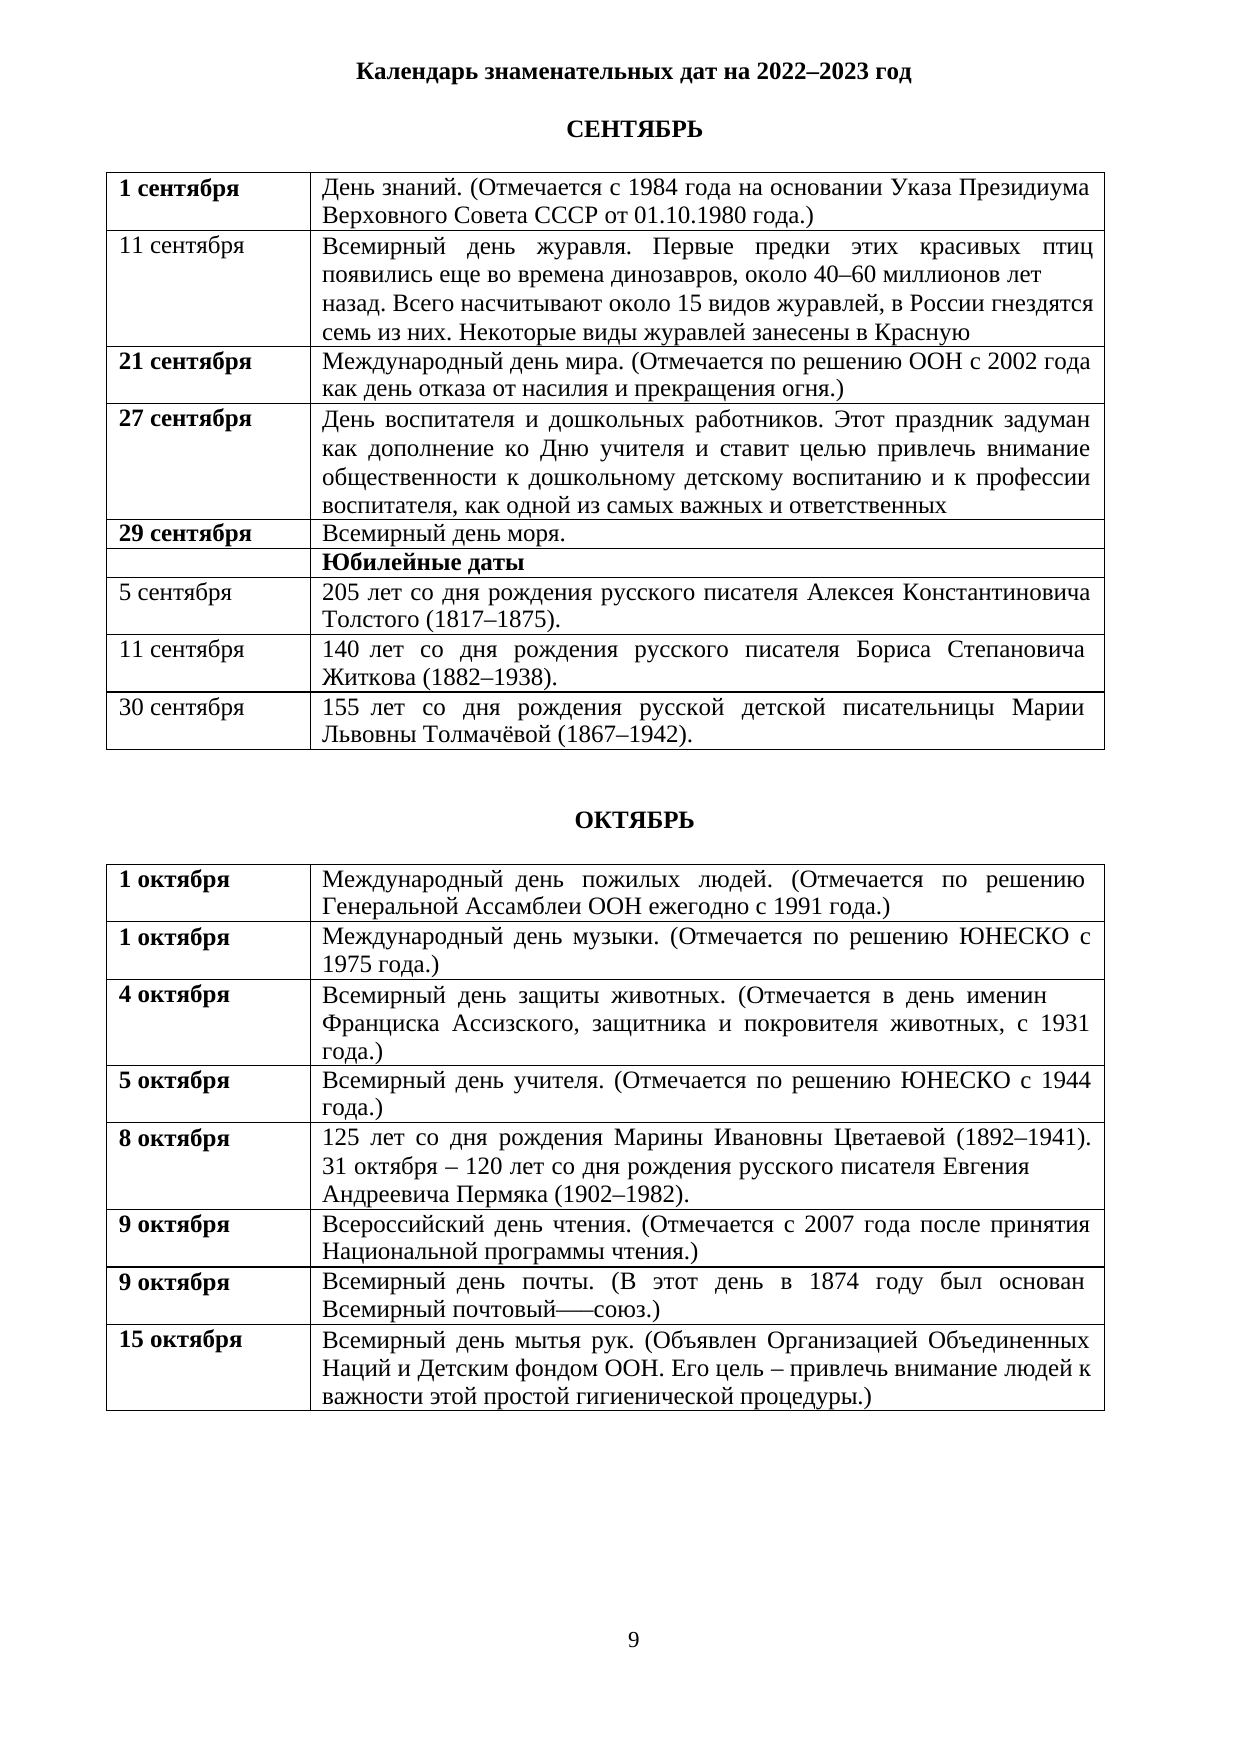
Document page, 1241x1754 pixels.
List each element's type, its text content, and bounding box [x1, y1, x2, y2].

table_cell День воспитателя и дошкольных работников. Этот праздник задуман как дополнение ко Дню учителя и ставит целью привлечь внимание общественности к дошкольному детскому воспитанию и к профессии воспитателя, как одной из самых важных и ответственных [311, 404, 1104, 519]
table_header 1 октября [107, 865, 310, 921]
table_cell 155 лет со дня рождения русской детской писательницы Марии Львовны Толмачёвой (1867–1942). [311, 693, 1104, 749]
table_cell 29 сентября [107, 520, 310, 548]
table_cell 11 сентября [107, 231, 310, 346]
table_header 1 сентября [107, 173, 310, 230]
table_cell 9 октября [107, 1210, 310, 1266]
table_cell 125 лет со дня рождения Марины Ивановны Цветаевой (1892–1941). 31 октября – 120 лет со дня рождения русского писателя Евгения Андреевича Пермяка (1902–1982). [311, 1123, 1104, 1209]
table_cell 15 октября [107, 1325, 310, 1410]
table_cell 27 сентября [107, 404, 310, 519]
table_cell [107, 549, 310, 577]
table_cell Всемирный день мытья рук. (Объявлен Организацией Объединенных Наций и Детским фондом ООН. Его цель – привлечь внимание людей к важности этой простой гигиенической процедуры.) [311, 1325, 1104, 1410]
table_cell 11 сентября [107, 635, 310, 691]
table_cell 4 октября [107, 980, 310, 1065]
table_cell 5 октября [107, 1066, 310, 1122]
table_header Международный день пожилых людей. (Отмечается по решению Генеральной Ассамблеи ООН ежегодно c 1991 года.) [311, 865, 1104, 921]
table_cell 1 октября [107, 922, 310, 979]
subtitle Календарь знаменательных дат на 2022–2023 год [96, 56, 1171, 85]
table_header День знаний. (Отмечается с 1984 года на основании Указа Президиума Верховного Совета СССР от 01.10.1980 года.) [311, 173, 1104, 230]
table_cell 30 сентября [107, 693, 310, 749]
table_cell Всемирный день журавля. Первые предки этих красивых птиц появились еще во времена динозавров, около 40–60 миллионов лет назад. Всего насчитывают около 15 видов журавлей, в России гнездятся семь из них. Некоторые виды журавлей занесены в Красную [311, 231, 1104, 346]
table_cell Всемирный день почты. (В этот день в 1874 году был основан Всемирный почтовый–––союз.) [311, 1268, 1104, 1324]
table_cell 140 лет со дня рождения русского писателя Бориса Степановича Житкова (1882–1938). [311, 635, 1104, 691]
table_cell Юбилейные даты [311, 549, 1104, 577]
table_cell 9 октября [107, 1268, 310, 1324]
table_cell 205 лет со дня рождения русского писателя Алексея Константиновича Толстого (1817–1875). [311, 578, 1104, 634]
table_cell Международный день музыки. (Отмечается по решению ЮНЕСКО с 1975 года.) [311, 922, 1104, 979]
text СЕНТЯБРЬ [361, 114, 908, 143]
table_cell Всемирный день защиты животных. (Отмечается в день именин Франциска Ассизского, защитника и покровителя животных, с 1931 года.) [311, 980, 1104, 1065]
subtitle ОКТЯБРЬ [361, 806, 908, 834]
table_cell Всемирный день моря. [311, 520, 1104, 548]
table_cell 21 сентября [107, 347, 310, 403]
table_cell Международный день мира. (Отмечается по решению ООН с 2002 года как день отказа от насилия и прекращения огня.) [311, 347, 1104, 403]
table_cell 5 сентября [107, 578, 310, 634]
table_cell Всероссийский день чтения. (Отмечается с 2007 года после принятия Национальной программы чтения.) [311, 1210, 1104, 1266]
table_cell 8 октября [107, 1123, 310, 1209]
table_cell Всемирный день учителя. (Отмечается по решению ЮНЕСКО с 1944 года.) [311, 1066, 1104, 1122]
